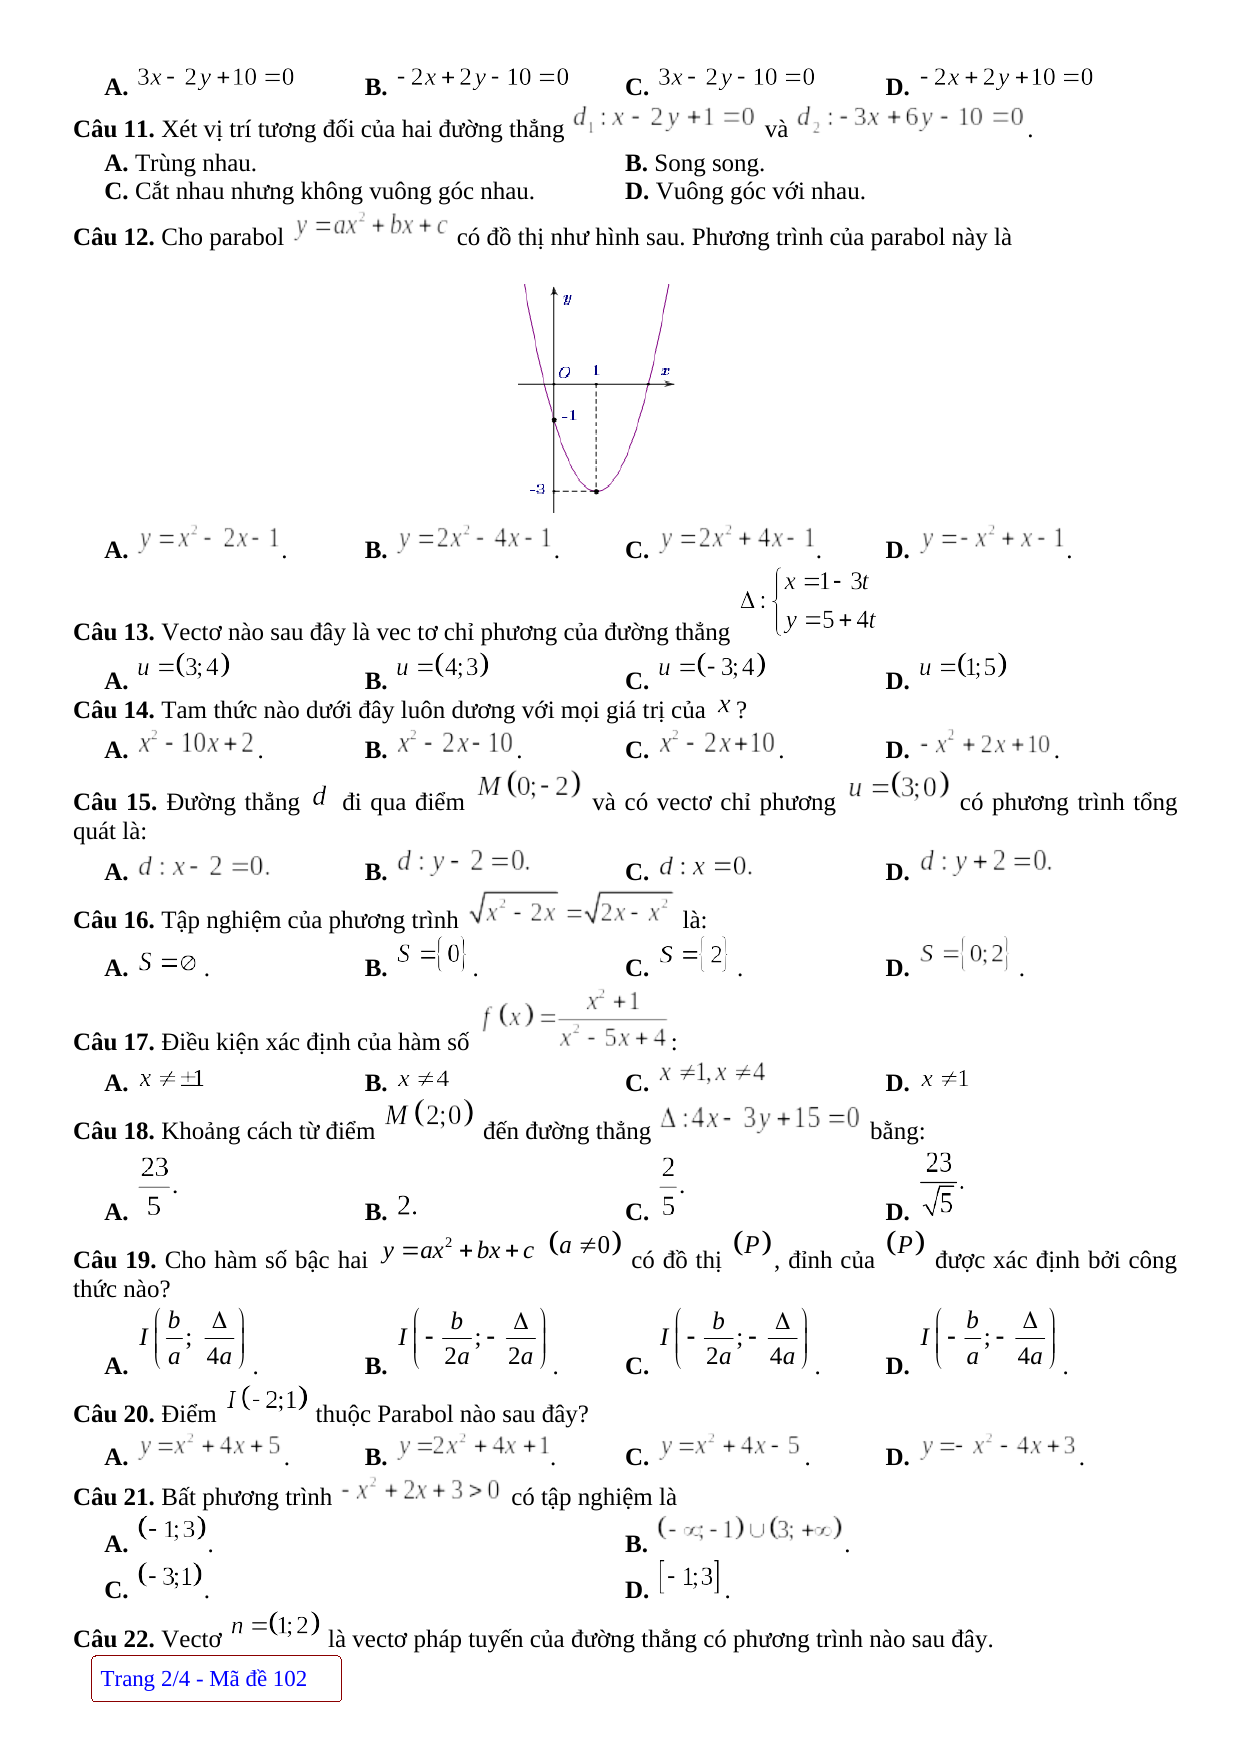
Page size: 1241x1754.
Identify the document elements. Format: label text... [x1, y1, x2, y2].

text Câu 20. Điểm thuộc Parabol nào sau đây? [73, 1379, 1178, 1427]
text A. B. C. D. [73, 1144, 1178, 1226]
picture [510, 279, 680, 519]
text Câu 17. Điều kiện xác định của hàm số : [73, 982, 1178, 1056]
text C. . D. . [73, 1557, 1178, 1604]
text A. B. C. D. [73, 62, 1178, 100]
text Câu 12. Cho parabol có đồ thị như hình sau. Phương trình của parabol này là [73, 205, 1178, 251]
text Câu 22. Vectơ là vectơ pháp tuyến của đường thẳng có phương trình nào sau đây. [73, 1604, 1178, 1653]
text Câu 11. Xét vị trí tương đối của hai đường thẳng và . [73, 100, 1178, 143]
text Câu 19. Cho hàm số bậc hai có đồ thị , đỉnh của được xác định bởi công thức nào? [73, 1226, 1178, 1303]
text Câu 15. Đường thẳng đi qua điểm và có vectơ chỉ phương có phương trình tổng quát là: [73, 764, 1178, 844]
text A. . B. . C. . D. . [73, 518, 1178, 564]
text Câu 21. Bất phương trình có tập nghiệm là [73, 1470, 1178, 1511]
text C. Cắt nhau nhưng không vuông góc nhau. D. Vuông góc với nhau. [73, 176, 1178, 205]
text A. B. C. D. [73, 645, 1178, 694]
text A. B. C. D. [73, 844, 1178, 886]
text Câu 16. Tập nghiệm của phương trình là: [73, 886, 1178, 934]
text Câu 18. Khoảng cách từ điểm đến đường thẳng bằng: [73, 1097, 1178, 1144]
text A. . B. . C. . D. . [73, 1427, 1178, 1470]
text A. Trùng nhau. B. Song song. [73, 148, 1178, 176]
text A. . B. . C. . D. . [73, 1303, 1178, 1379]
text Câu 13. Vectơ nào sau đây là vec tơ chỉ phương của đường thẳng [73, 564, 1178, 645]
text A. . B. . C. . D. . [73, 724, 1178, 764]
text A. . B. . [73, 1511, 1178, 1557]
text Câu 14. Tam thức nào dưới đây luôn dương với mọi giá trị của ? [73, 694, 1178, 724]
text A. B. C. D. [73, 1056, 1178, 1097]
text A. . B. . C. . D. . [73, 934, 1178, 982]
